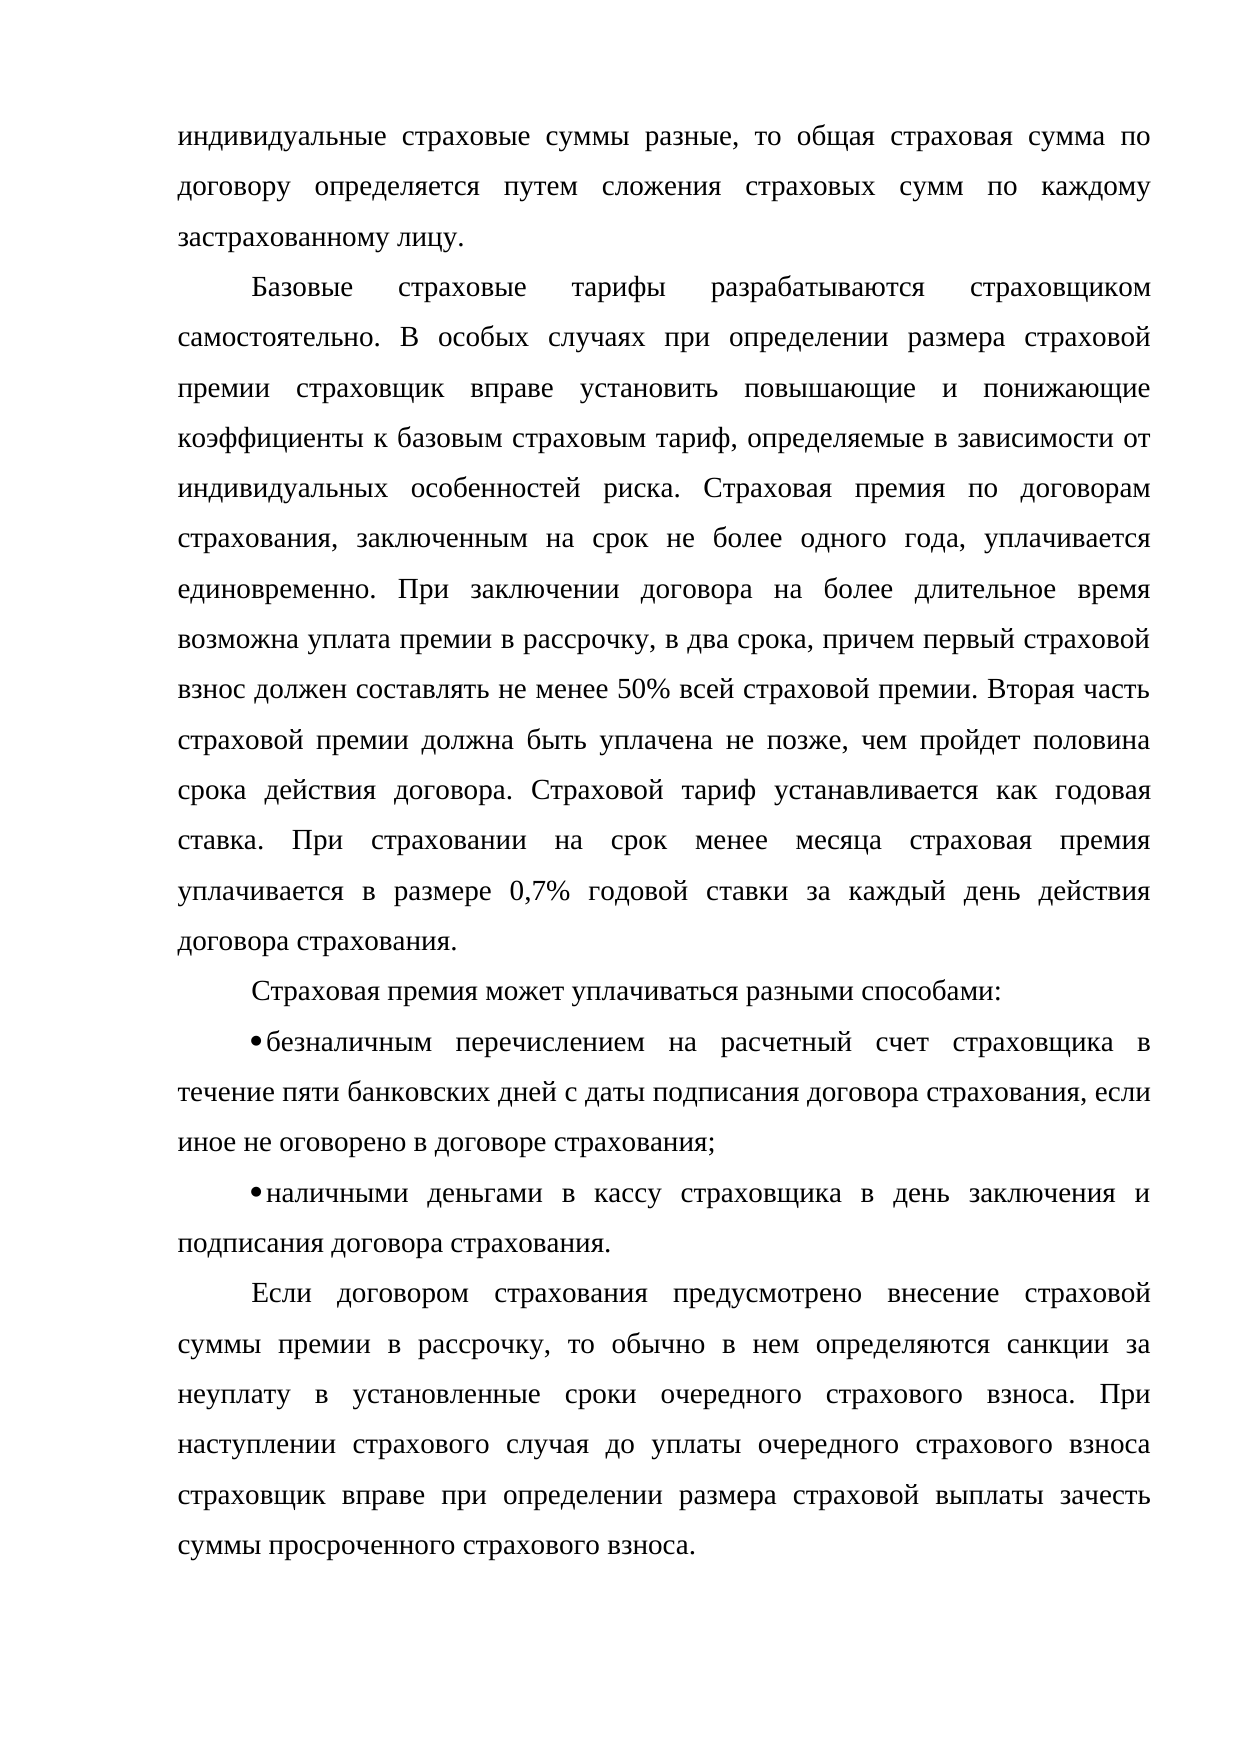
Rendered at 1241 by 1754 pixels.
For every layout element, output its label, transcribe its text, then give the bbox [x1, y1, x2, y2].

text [177, 118, 1152, 252]
list наличными деньгами в кассу страховщика в день заключения и подписания договора страхования. [177, 1175, 1152, 1259]
text Если договором страхования предусмотрено внесение страховой суммы премии в рассрочку, то обычно в нем определяются санкции за неуплату в установленные сроки очередного страхового взноса. При наступлении страхового случая до уплаты очередного страхового взноса страховщик вправе при определении размера страховой выплаты зачесть суммы просроченного страхового взноса. [177, 1276, 1152, 1561]
text Страховая премия может уплачиваться разными способами: [177, 973, 1152, 1007]
text Базовые страховые тарифы разрабатываются страховщиком самостоятельно. В особых случаях при определении размера страховой премии страховщик вправе установить повышающие и понижающие коэффициенты к базовым страховым тариф, определяемые в зависимости от индивидуальных особенностей риска. Страховая премия по договорам страхования, заключенным на срок не более одного года, уплачивается единовременно. При заключении договора на более длительное время возможна уплата премии в рассрочку, в два срока, причем первый страховой взнос должен составлять не менее 50% всей страховой премии. Вторая часть страховой премии должна быть уплачена не позже, чем пройдет половина срока действия договора. Страховой тариф устанавливается как годовая ставка. При страховании на срок менее месяца страховая премия уплачивается в размере 0,7% годовой ставки за каждый день действия договора страхования. [177, 269, 1152, 957]
list безналичным перечислением на расчетный счет страховщика в течение пяти банковских дней с даты подписания договора страхования, если иное не оговорено в договоре страхования; [177, 1024, 1152, 1158]
